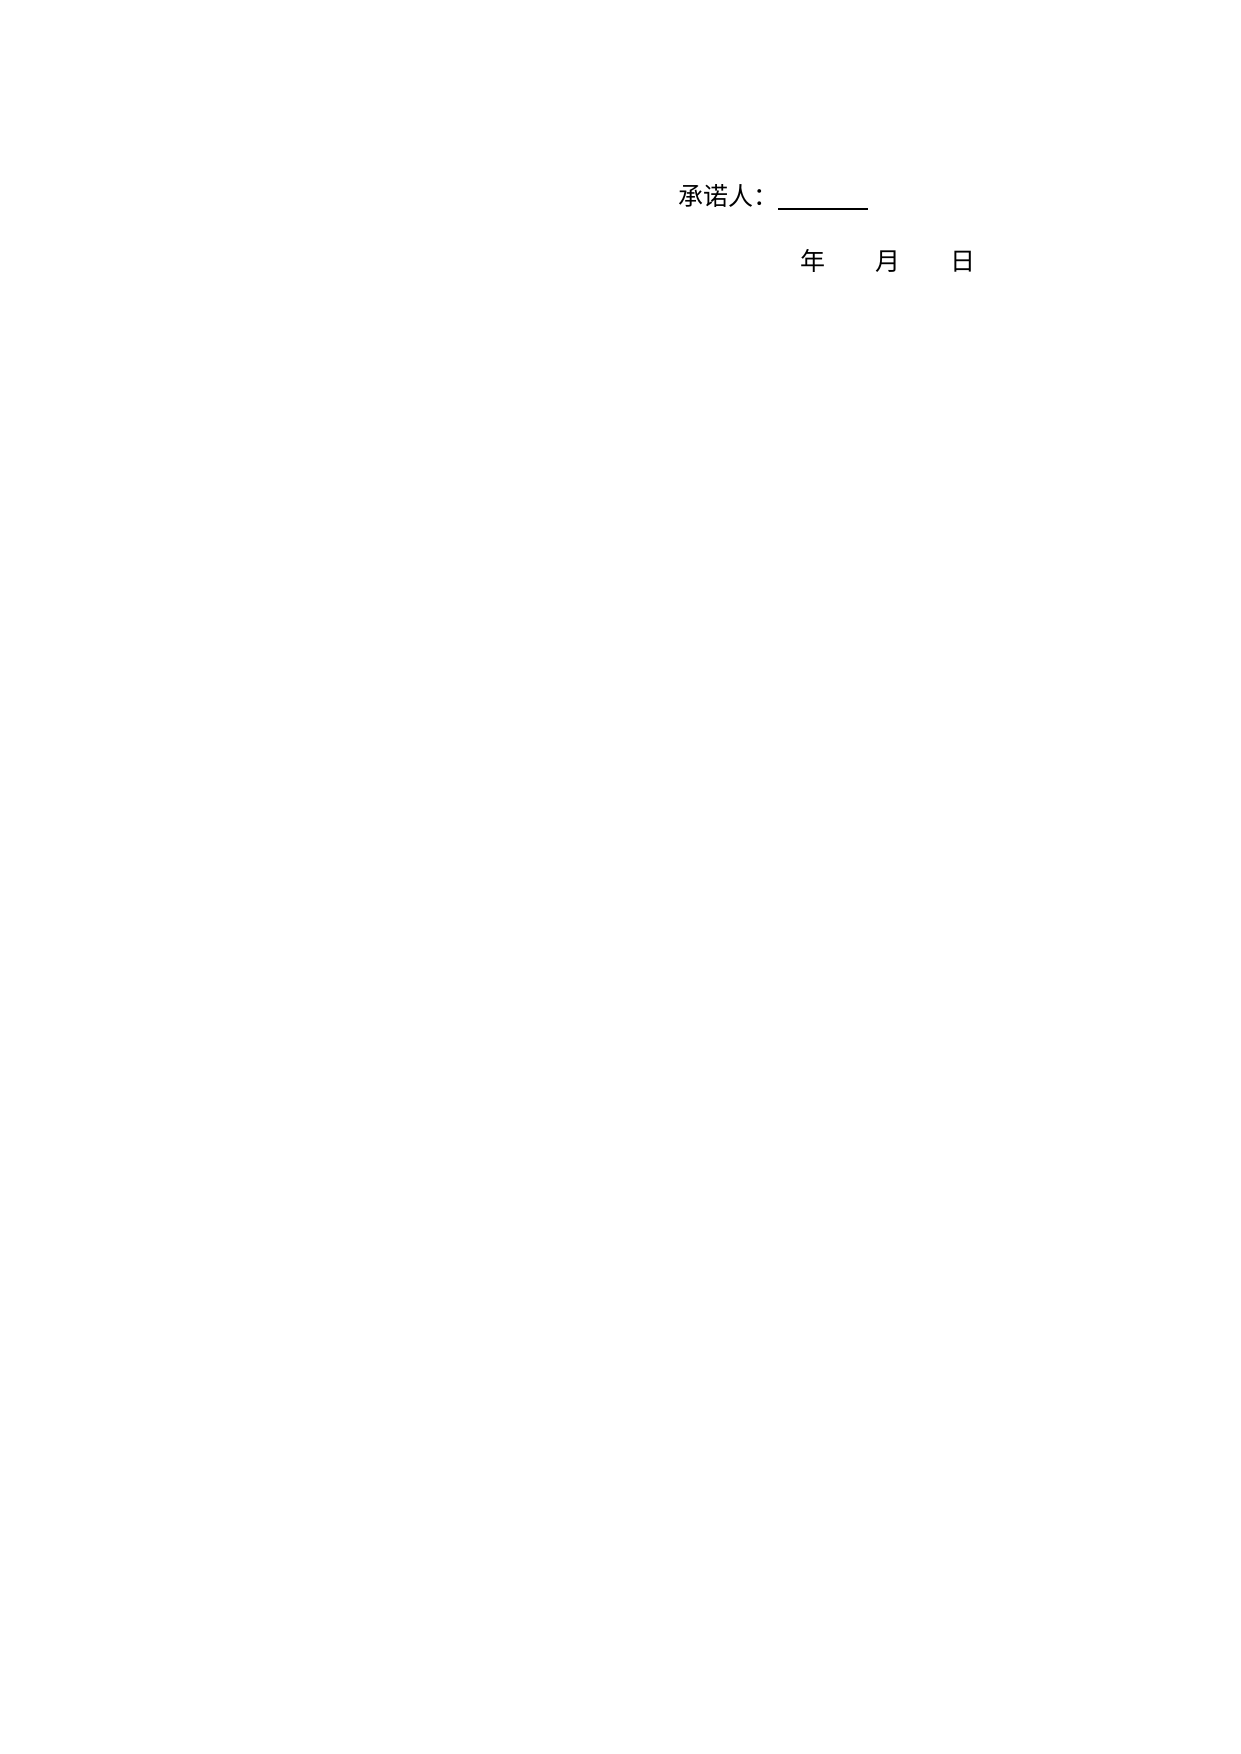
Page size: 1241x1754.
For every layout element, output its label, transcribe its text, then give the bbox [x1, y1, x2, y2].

text 年 月 日 [53, 227, 1094, 292]
text 承诺人： [53, 162, 1094, 227]
